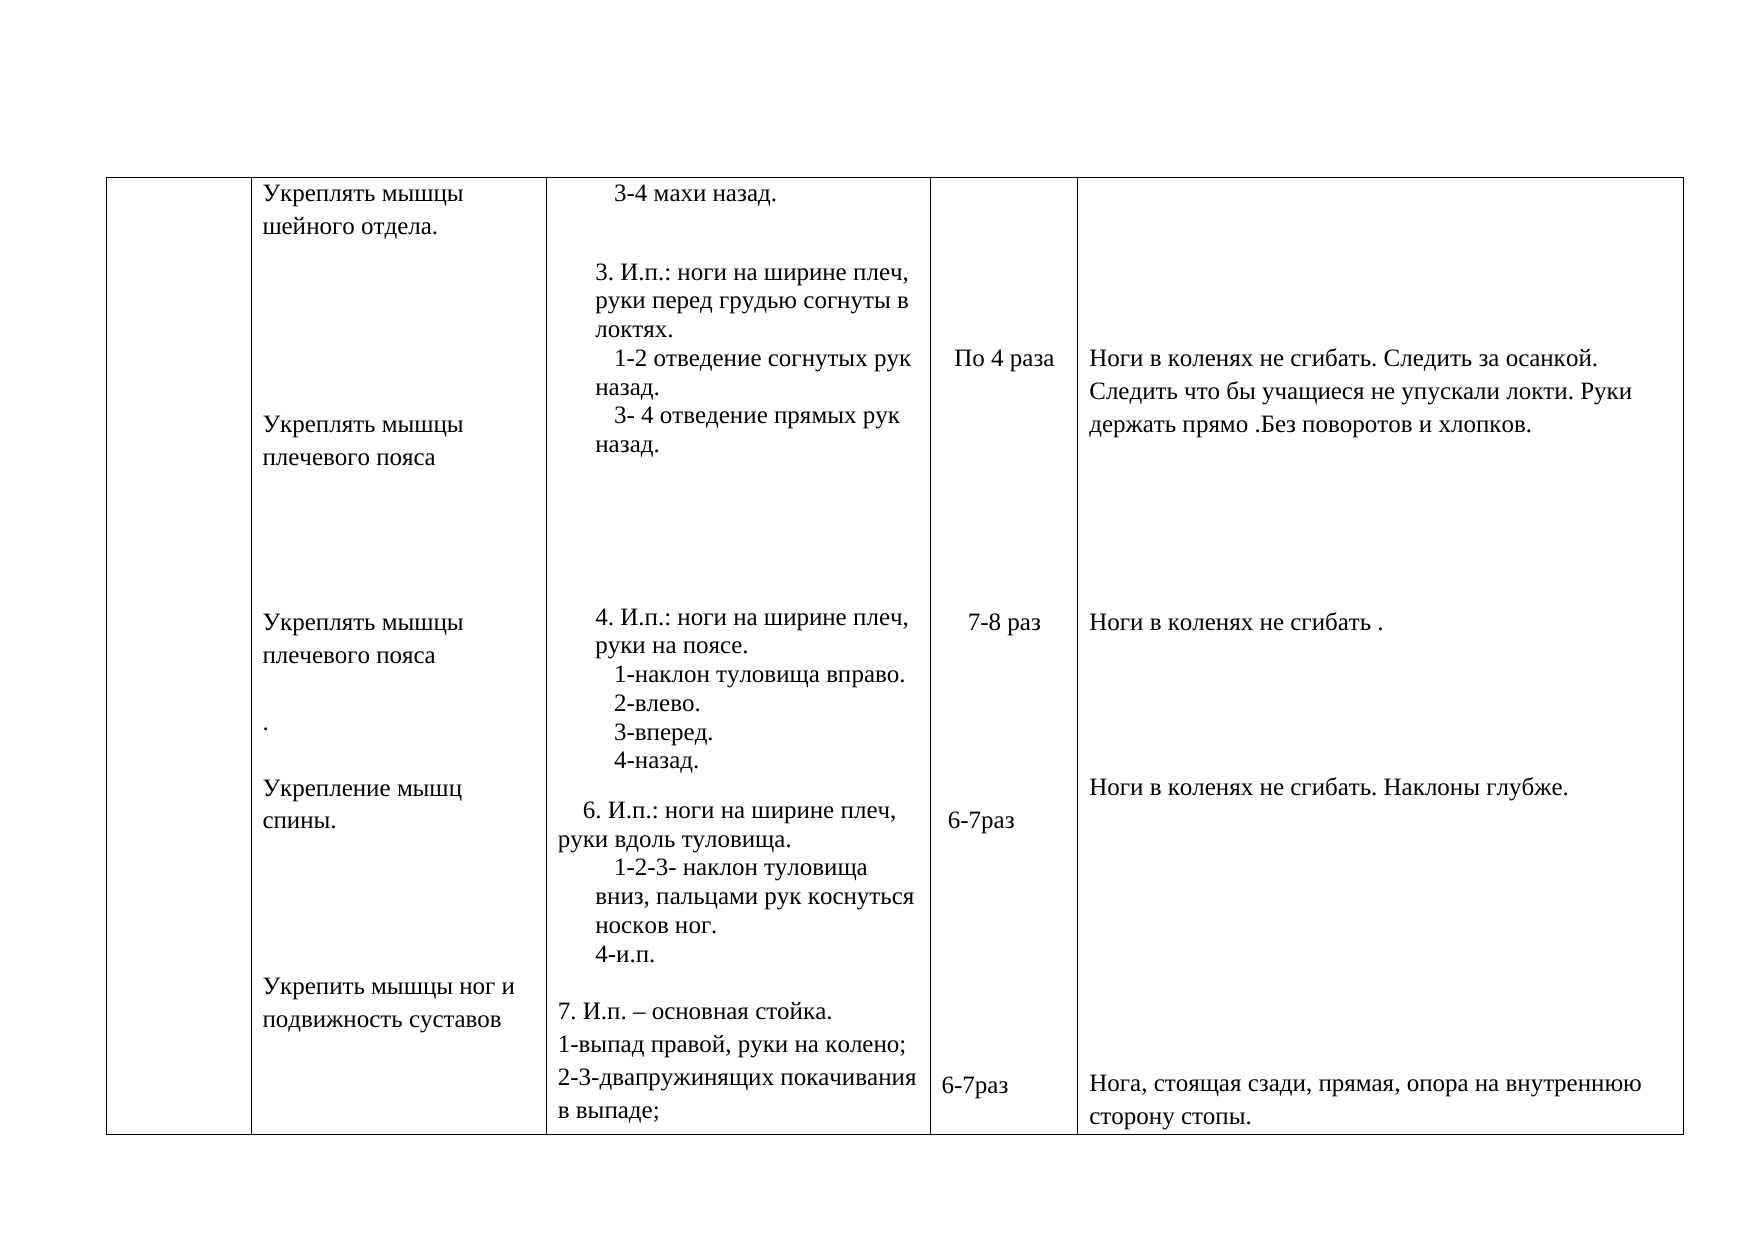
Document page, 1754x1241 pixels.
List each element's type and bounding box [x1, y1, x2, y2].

table_cell [547, 178, 930, 1134]
table_cell [252, 178, 546, 1134]
table_cell [107, 178, 251, 1134]
table_cell [1078, 178, 1683, 1134]
table_cell [931, 178, 1077, 1134]
